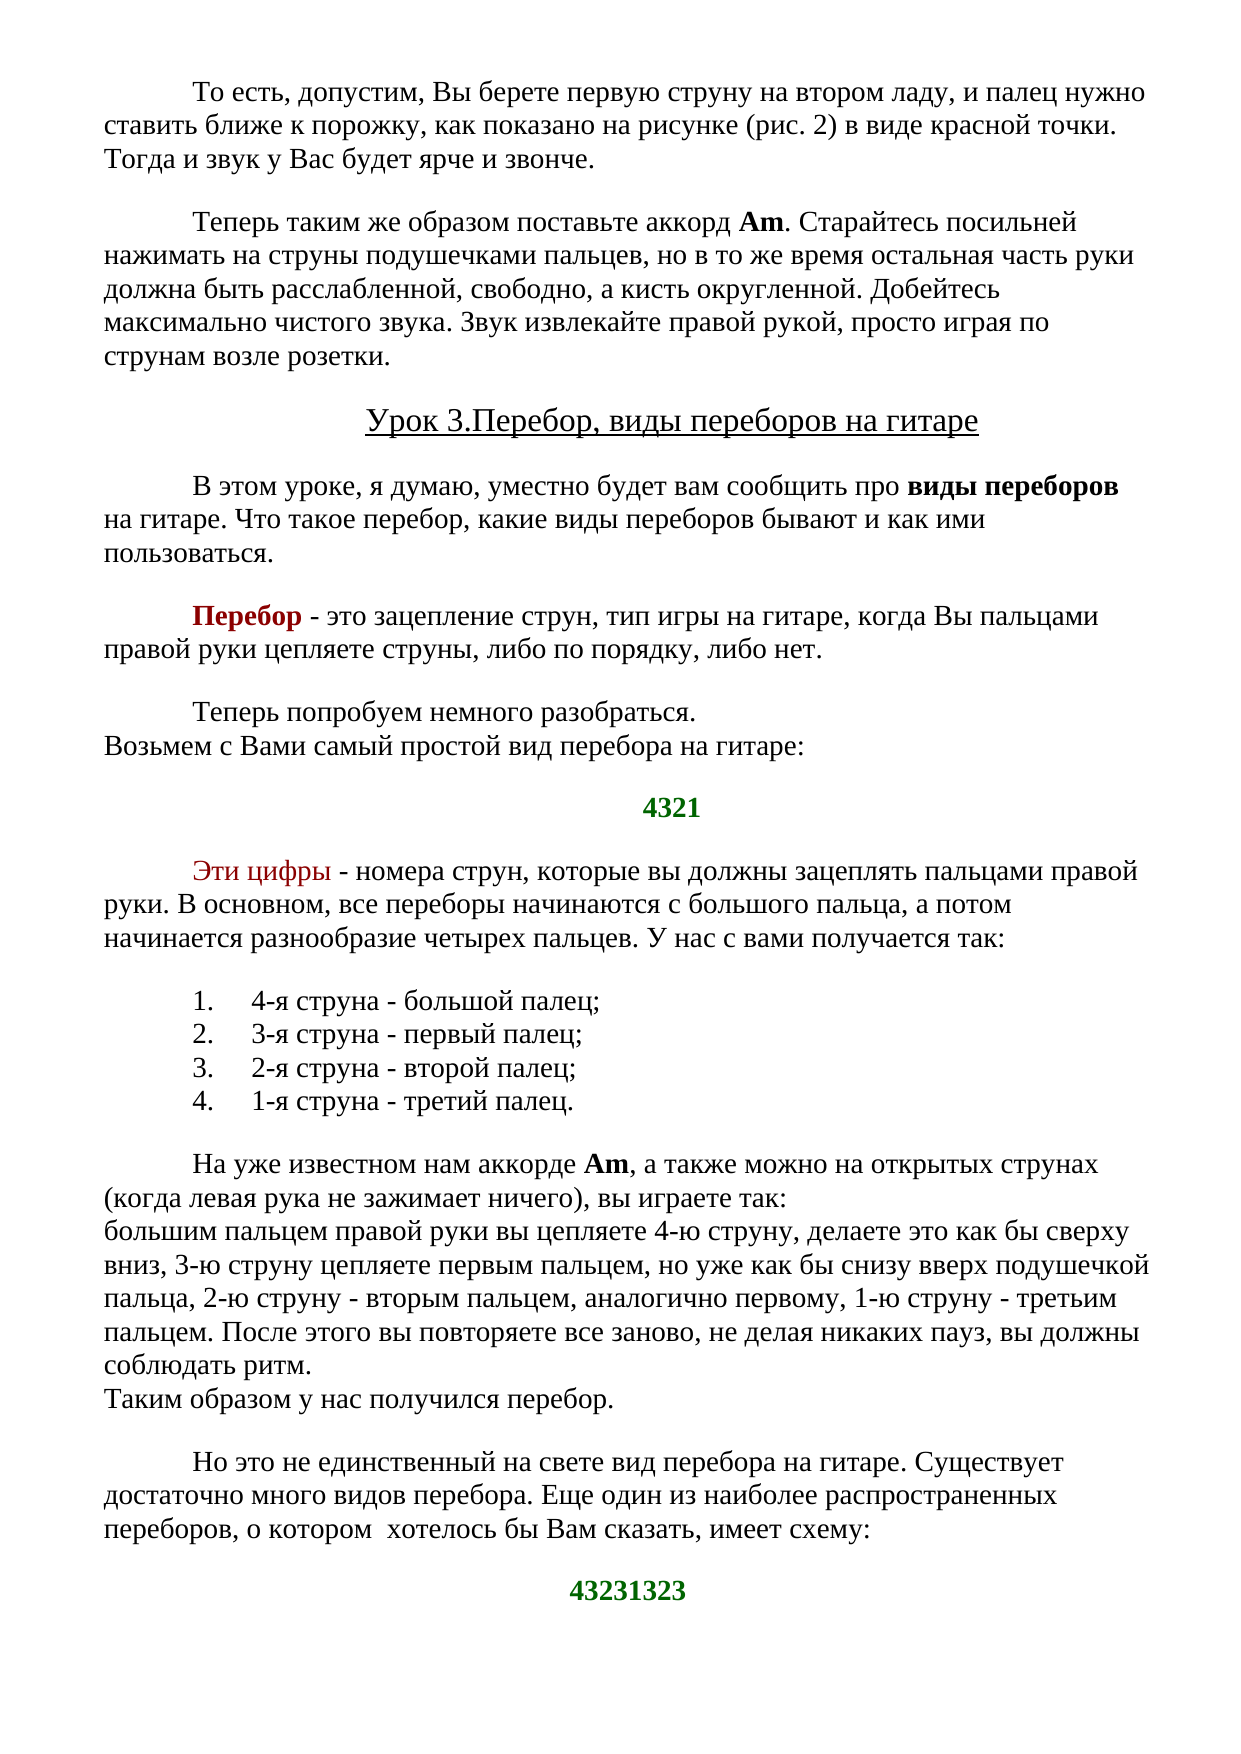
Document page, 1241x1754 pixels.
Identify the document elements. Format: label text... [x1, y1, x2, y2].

list 1-я струна - третий палец. [103, 1083, 1152, 1117]
text Но это не единственный на свете вид перебора на гитаре. Существует достаточно много видов перебора. Еще один из наиболее распространенных переборов, о котором хотелось бы Вам сказать, имеет схему: [103, 1444, 1152, 1544]
text Эти цифры - номера струн, которые вы должны зацеплять пальцами правой руки. В основном, все переборы начинаются с большого пальца, а потом начинается разнообразие четырех пальцев. У нас с вами получается так: [103, 853, 1152, 954]
list 2-я струна - второй палец; [103, 1050, 1152, 1083]
text В этом уроке, я думаю, уместно будет вам сообщить про виды переборов на гитаре. Что такое перебор, какие виды переборов бывают и как ими пользоваться. [103, 468, 1152, 569]
text На уже известном нам аккорде Am, а также можно на открытых струнах (когда левая рука не зажимает ничего), вы играете так: большим пальцем правой руки вы цепляете 4-ю струну, делаете это как бы сверху вниз, 3-ю струну цепляете первым пальцем, но уже как бы снизу вверх подушечкой пальца, 2-ю струну - вторым пальцем, аналогично первому, 1-ю струну - третьим пальцем. После этого вы повторяете все заново, не делая никаких пауз, вы должны соблюдать ритм. Таким образом у нас получился перебор. [103, 1146, 1152, 1414]
text 4321 [103, 790, 1152, 824]
list 4-я струна - большой палец; [103, 983, 1152, 1016]
text То есть, допустим, Вы берете первую струну на втором ладу, и палец нужно ставить ближе к порожку, как показано на рисунке (рис. 2) в виде красной точки. Тогда и звук у Вас будет ярче и звонче. [103, 74, 1152, 174]
list 3-я струна - первый палец; [103, 1016, 1152, 1050]
text 43231323 [103, 1573, 1152, 1607]
text Перебор - это зацепление струн, тип игры на гитаре, когда Вы пальцами правой руки цепляете струны, либо по порядку, либо нет. [103, 598, 1152, 665]
text Теперь попробуем немного разобраться. Возьмем с Вами самый простой вид перебора на гитаре: [103, 694, 1152, 761]
text Теперь таким же образом поставьте аккорд Am. Старайтесь посильней нажимать на струны подушечками пальцев, но в то же время остальная часть руки должна быть расслабленной, свободно, а кисть округленной. Добейтесь максимально чистого звука. Звук извлекайте правой рукой, просто играя по струнам возле розетки. [103, 204, 1152, 371]
text Урок 3.Перебор, виды переборов на гитаре [103, 401, 1152, 439]
